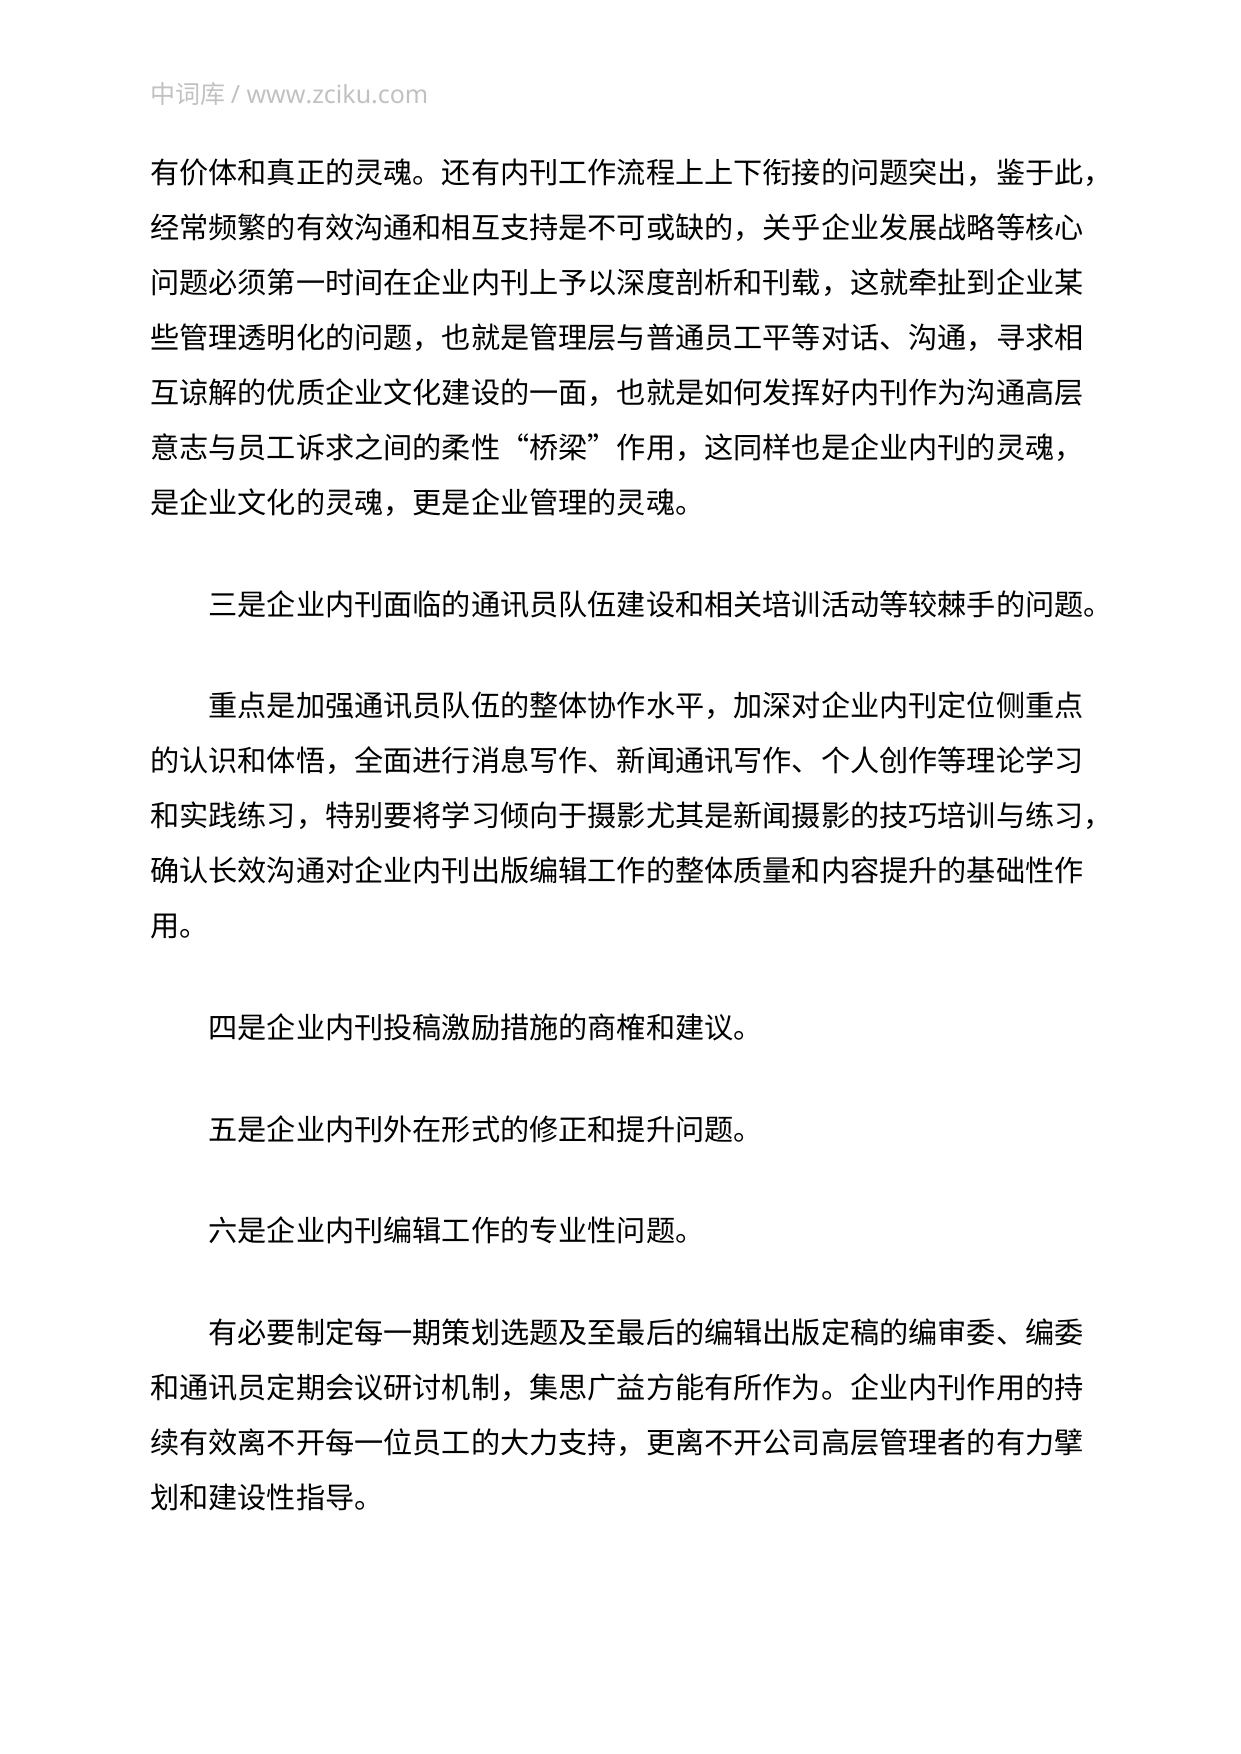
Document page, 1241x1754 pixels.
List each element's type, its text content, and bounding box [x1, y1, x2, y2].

text 四是企业内刊投稿激励措施的商榷和建议。 [150, 1004, 1090, 1047]
text 五是企业内刊外在形式的修正和提升问题。 [150, 1106, 1090, 1148]
text 有必要制定每一期策划选题及至最后的编辑出版定稿的编审委、编委和通讯员定期会议研讨机制，集思广益方能有所作为。企业内刊作用的持续有效离不开每一位员工的大力支持，更离不开公司高层管理者的有力擘划和建设性指导。 [150, 1309, 1090, 1517]
text 三是企业内刊面临的通讯员队伍建设和相关培训活动等较棘手的问题。 [150, 581, 1090, 623]
text 重点是加强通讯员队伍的整体协作水平，加深对企业内刊定位侧重点的认识和体悟，全面进行消息写作、新闻通讯写作、个人创作等理论学习和实践练习，特别要将学习倾向于摄影尤其是新闻摄影的技巧培训与练习，确认长效沟通对企业内刊出版编辑工作的整体质量和内容提升的基础性作用。 [150, 683, 1090, 945]
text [150, 150, 1090, 522]
text 六是企业内刊编辑工作的专业性问题。 [150, 1208, 1090, 1250]
